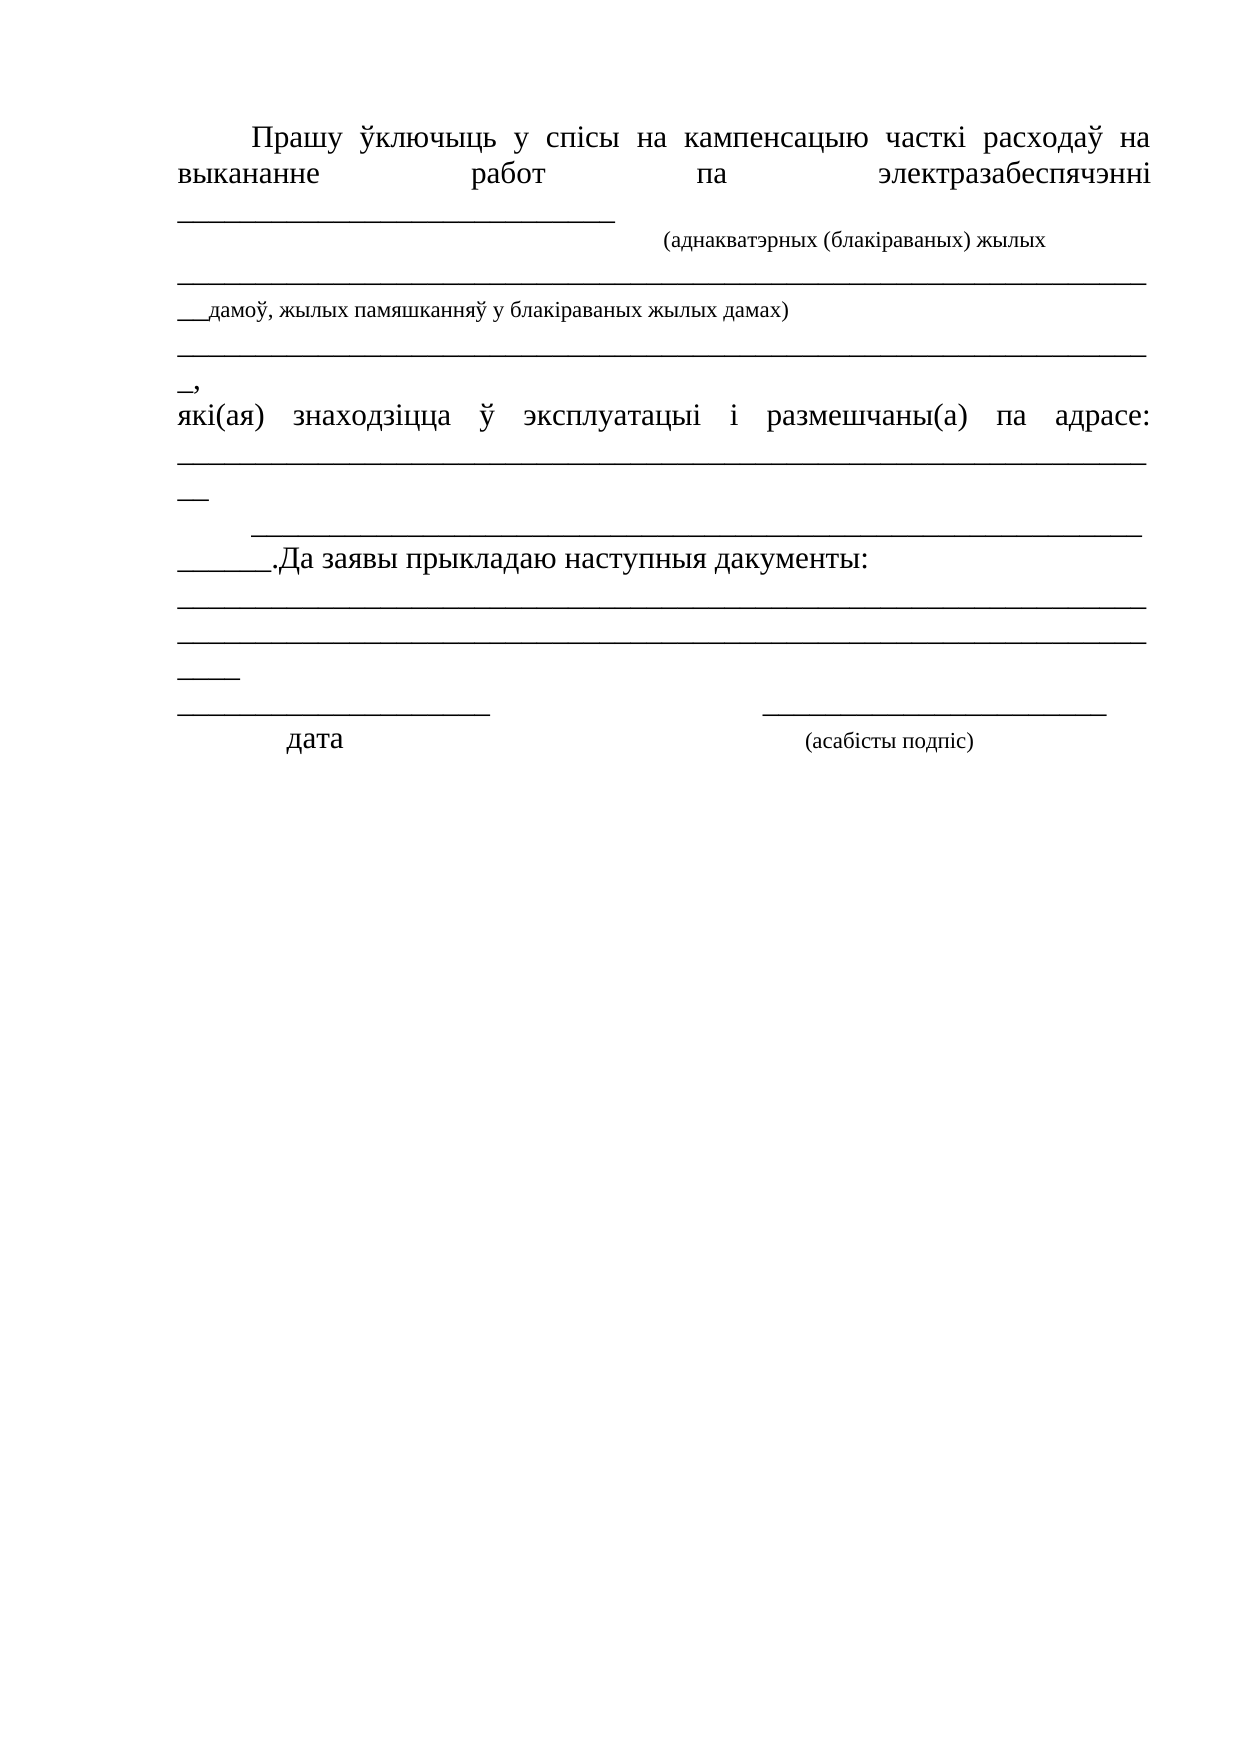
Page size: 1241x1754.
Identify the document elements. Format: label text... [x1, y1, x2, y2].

text ________________________________________________________________________________________________________________________________ [177, 576, 1152, 683]
text _______________________________________________________________.Да заявы прыкладаю наступныя дакументы: [177, 504, 1152, 576]
text (аднакватэрных (блакіраваных) жылых [177, 226, 1152, 252]
text ________________________________________________________________дамоў, жылых памяшканняў у блакіраваных жылых дамах) [177, 252, 1152, 324]
text ____________________ ______________________ [177, 683, 1152, 719]
text які(ая) знаходзіцца ў эксплуатацыі і размешчаны(а) па адрасе: ________________________________________________________________ [177, 396, 1152, 504]
text дата (асабісты подпіс) [177, 719, 1152, 755]
text _______________________________________________________________, [177, 324, 1152, 396]
text Прашу ўключыць у спісы на кампенсацыю часткі расходаў на выкананне работ па электразабеспячэнні ____________________________ [177, 118, 1152, 226]
